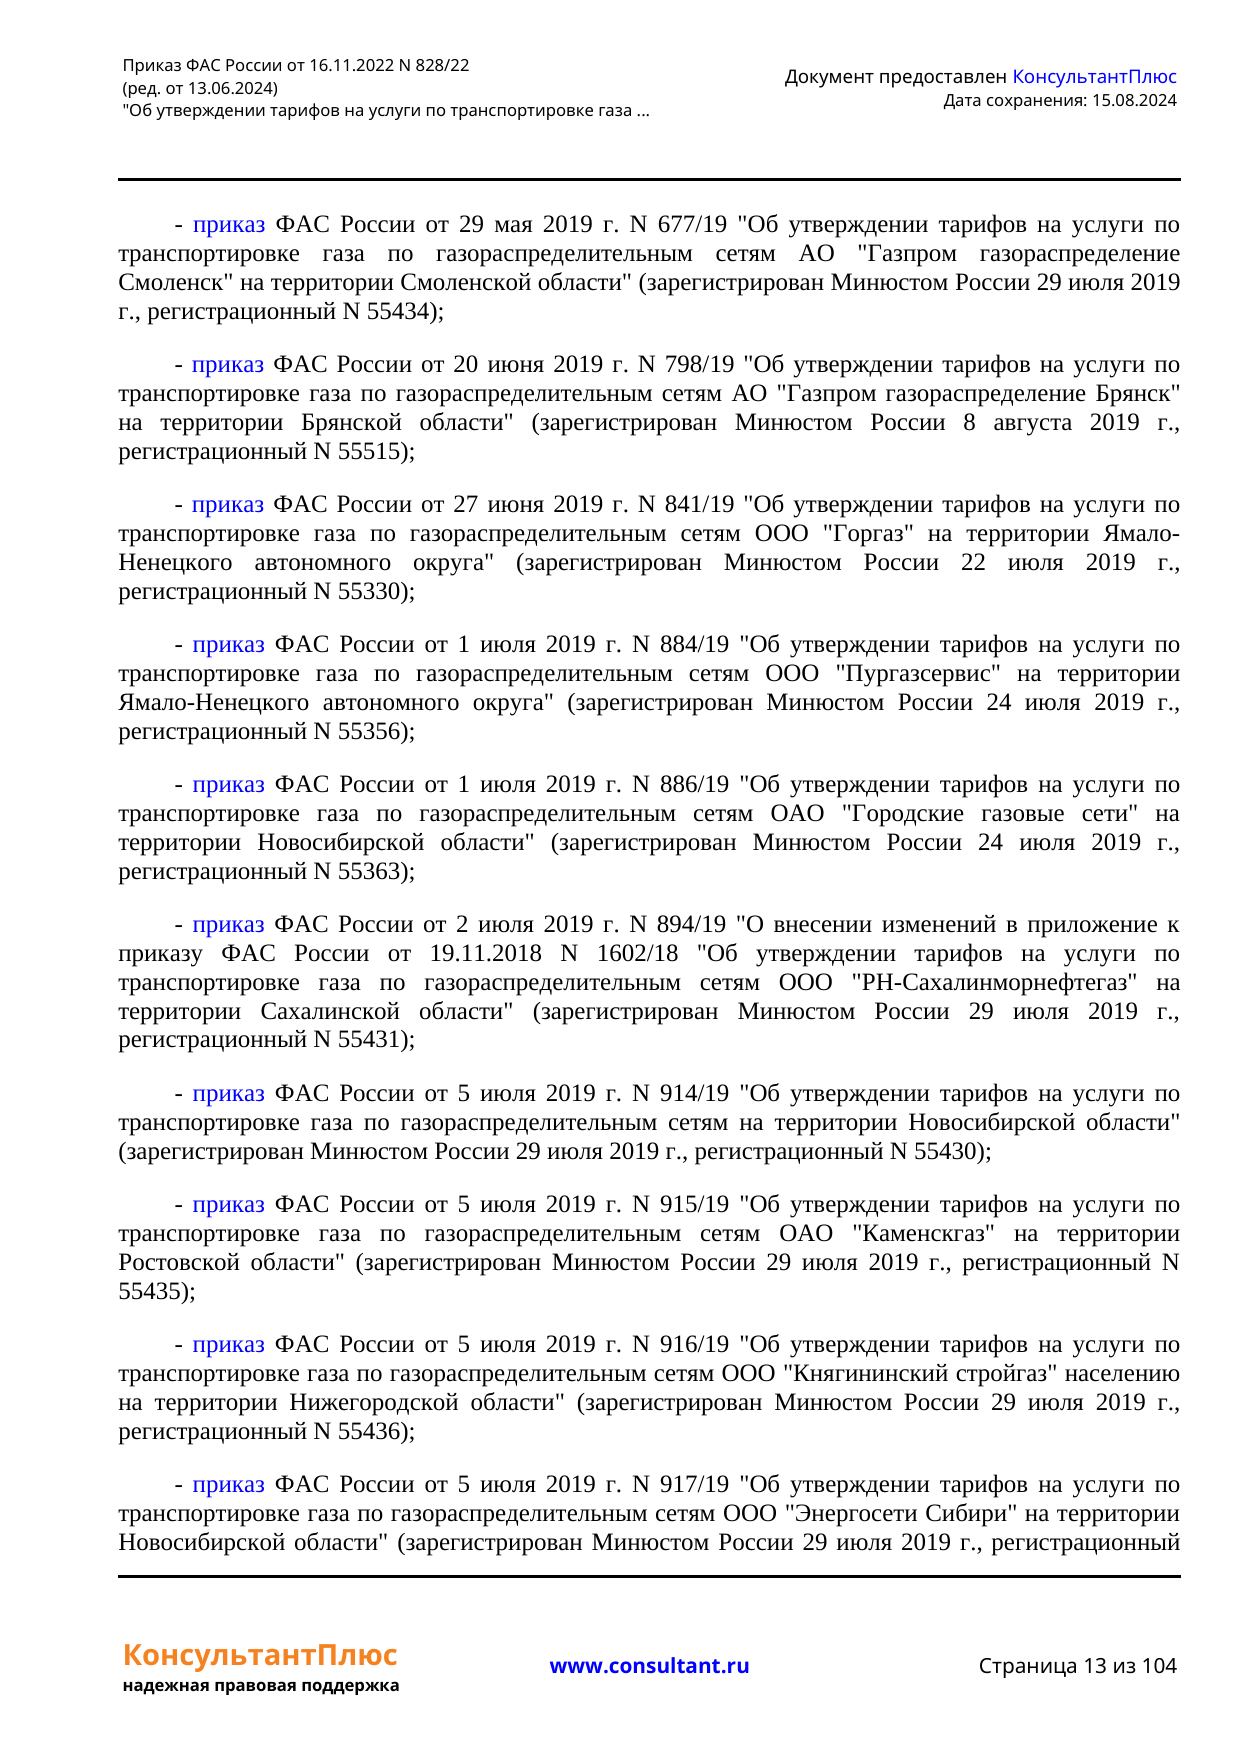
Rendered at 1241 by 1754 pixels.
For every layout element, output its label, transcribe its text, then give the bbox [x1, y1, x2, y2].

text - приказ ФАС России от 5 июля 2019 г. N 915/19 "Об утверждении тарифов на услуги по транспортировке газа по газораспределительным сетям ОАО "Каменскгаз" на территории Ростовской области" (зарегистрирован Минюстом России 29 июля 2019 г., регистрационный N 55435); [118, 1189, 1181, 1304]
text - приказ ФАС России от 20 июня 2019 г. N 798/19 "Об утверждении тарифов на услуги по транспортировке газа по газораспределительным сетям АО "Газпром газораспределение Брянск" на территории Брянской области" (зарегистрирован Минюстом России 8 августа 2019 г., регистрационный N 55515); [118, 349, 1181, 464]
text - приказ ФАС России от 29 мая 2019 г. N 677/19 "Об утверждении тарифов на услуги по транспортировке газа по газораспределительным сетям АО "Газпром газораспределение Смоленск" на территории Смоленской области" (зарегистрирован Минюстом России 29 июля 2019 г., регистрационный N 55434); [118, 209, 1181, 324]
text - приказ ФАС России от 1 июля 2019 г. N 886/19 "Об утверждении тарифов на услуги по транспортировке газа по газораспределительным сетям ОАО "Городские газовые сети" на территории Новосибирской области" (зарегистрирован Минюстом России 24 июля 2019 г., регистрационный N 55363); [118, 769, 1181, 884]
text - приказ ФАС России от 2 июля 2019 г. N 894/19 "О внесении изменений в приложение к приказу ФАС России от 19.11.2018 N 1602/18 "Об утверждении тарифов на услуги по транспортировке газа по газораспределительным сетям ООО "РН-Сахалинморнефтегаз" на территории Сахалинской области" (зарегистрирован Минюстом России 29 июля 2019 г., регистрационный N 55431); [118, 909, 1181, 1053]
text - приказ ФАС России от 27 июня 2019 г. N 841/19 "Об утверждении тарифов на услуги по транспортировке газа по газораспределительным сетям ООО "Горгаз" на территории Ямало-Ненецкого автономного округа" (зарегистрирован Минюстом России 22 июля 2019 г., регистрационный N 55330); [118, 489, 1181, 604]
text - приказ ФАС России от 5 июля 2019 г. N 914/19 "Об утверждении тарифов на услуги по транспортировке газа по газораспределительным сетям на территории Новосибирской области" (зарегистрирован Минюстом России 29 июля 2019 г., регистрационный N 55430); [118, 1078, 1181, 1164]
text - приказ ФАС России от 1 июля 2019 г. N 884/19 "Об утверждении тарифов на услуги по транспортировке газа по газораспределительным сетям ООО "Пургазсервис" на территории Ямало-Ненецкого автономного округа" (зарегистрирован Минюстом России 24 июля 2019 г., регистрационный N 55356); [118, 629, 1181, 744]
text - приказ ФАС России от 5 июля 2019 г. N 916/19 "Об утверждении тарифов на услуги по транспортировке газа по газораспределительным сетям ООО "Княгининский стройгаз" населению на территории Нижегородской области" (зарегистрирован Минюстом России 29 июля 2019 г., регистрационный N 55436); [118, 1329, 1181, 1444]
